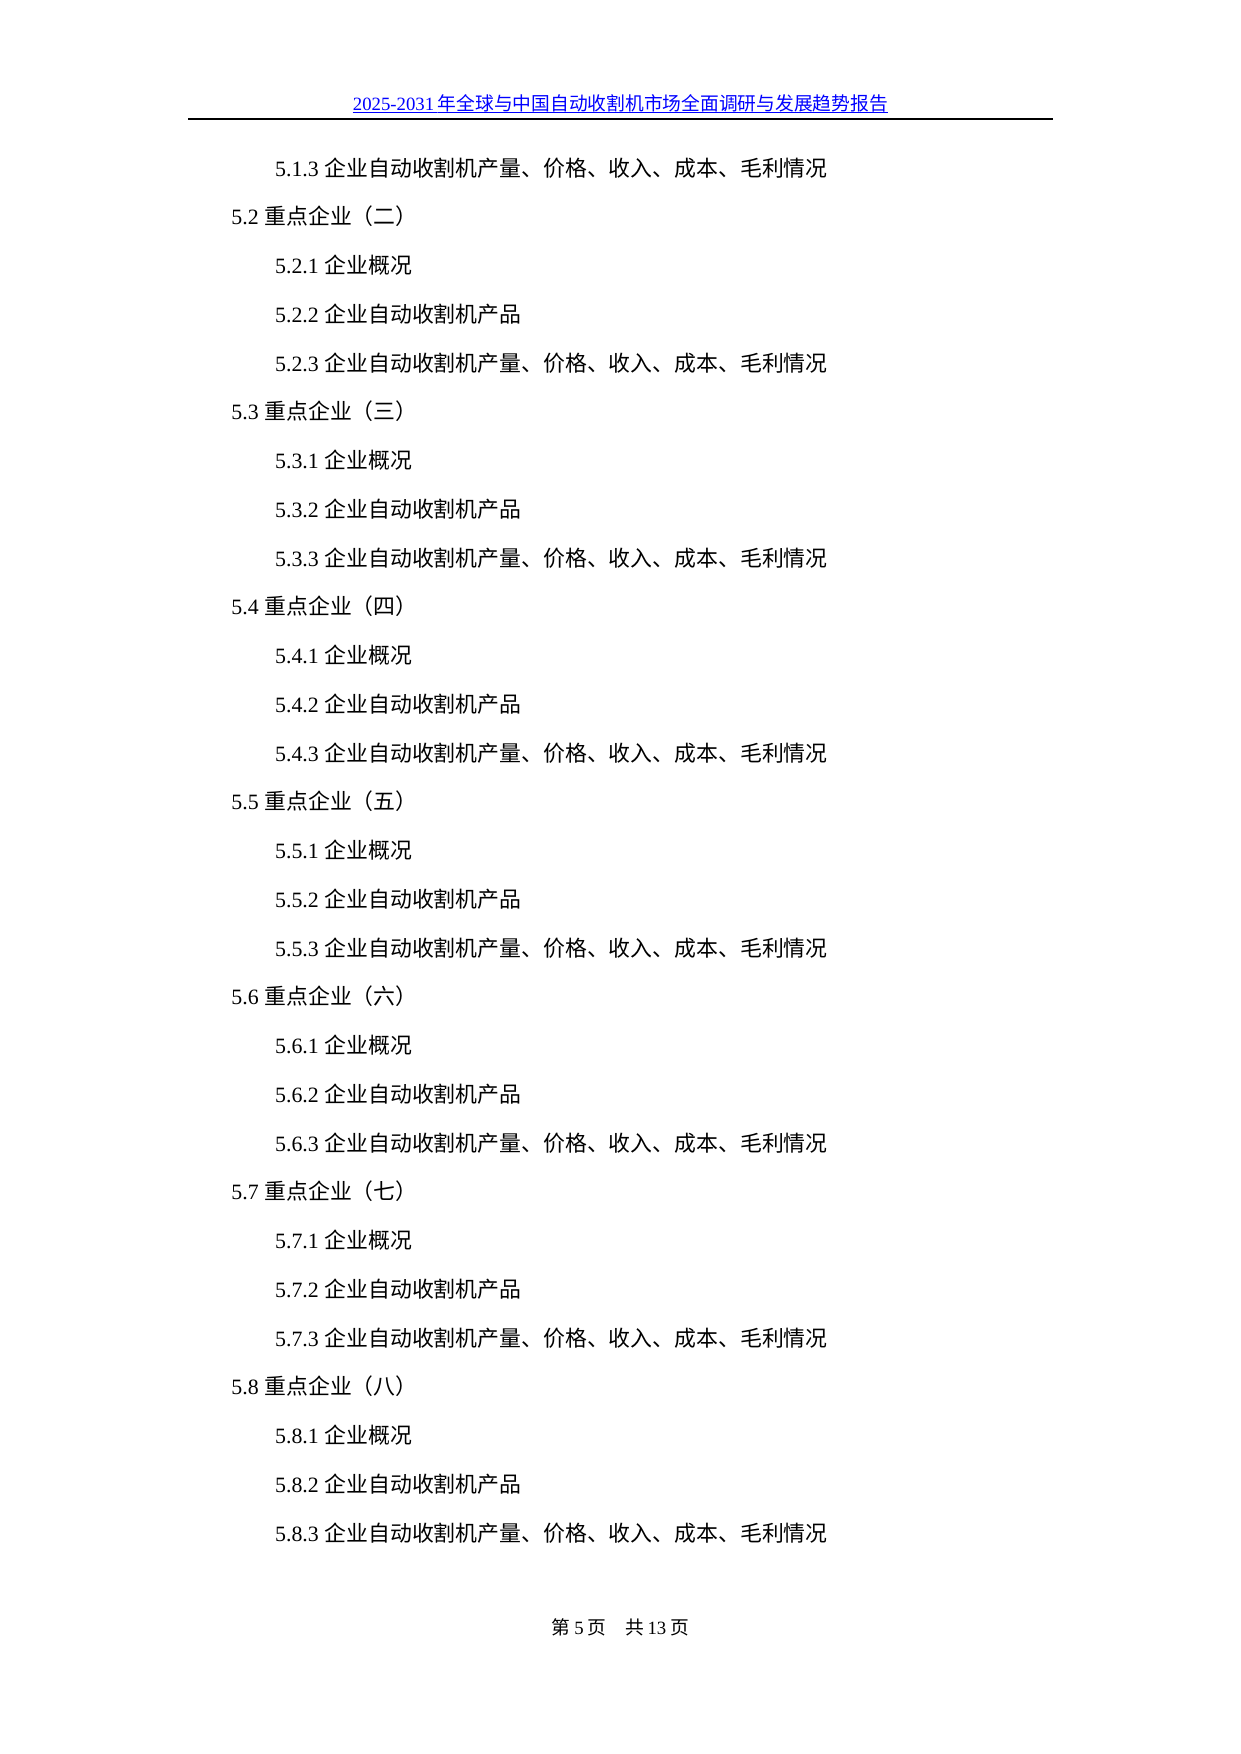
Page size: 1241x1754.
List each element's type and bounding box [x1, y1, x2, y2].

text [187, 150, 1053, 1548]
